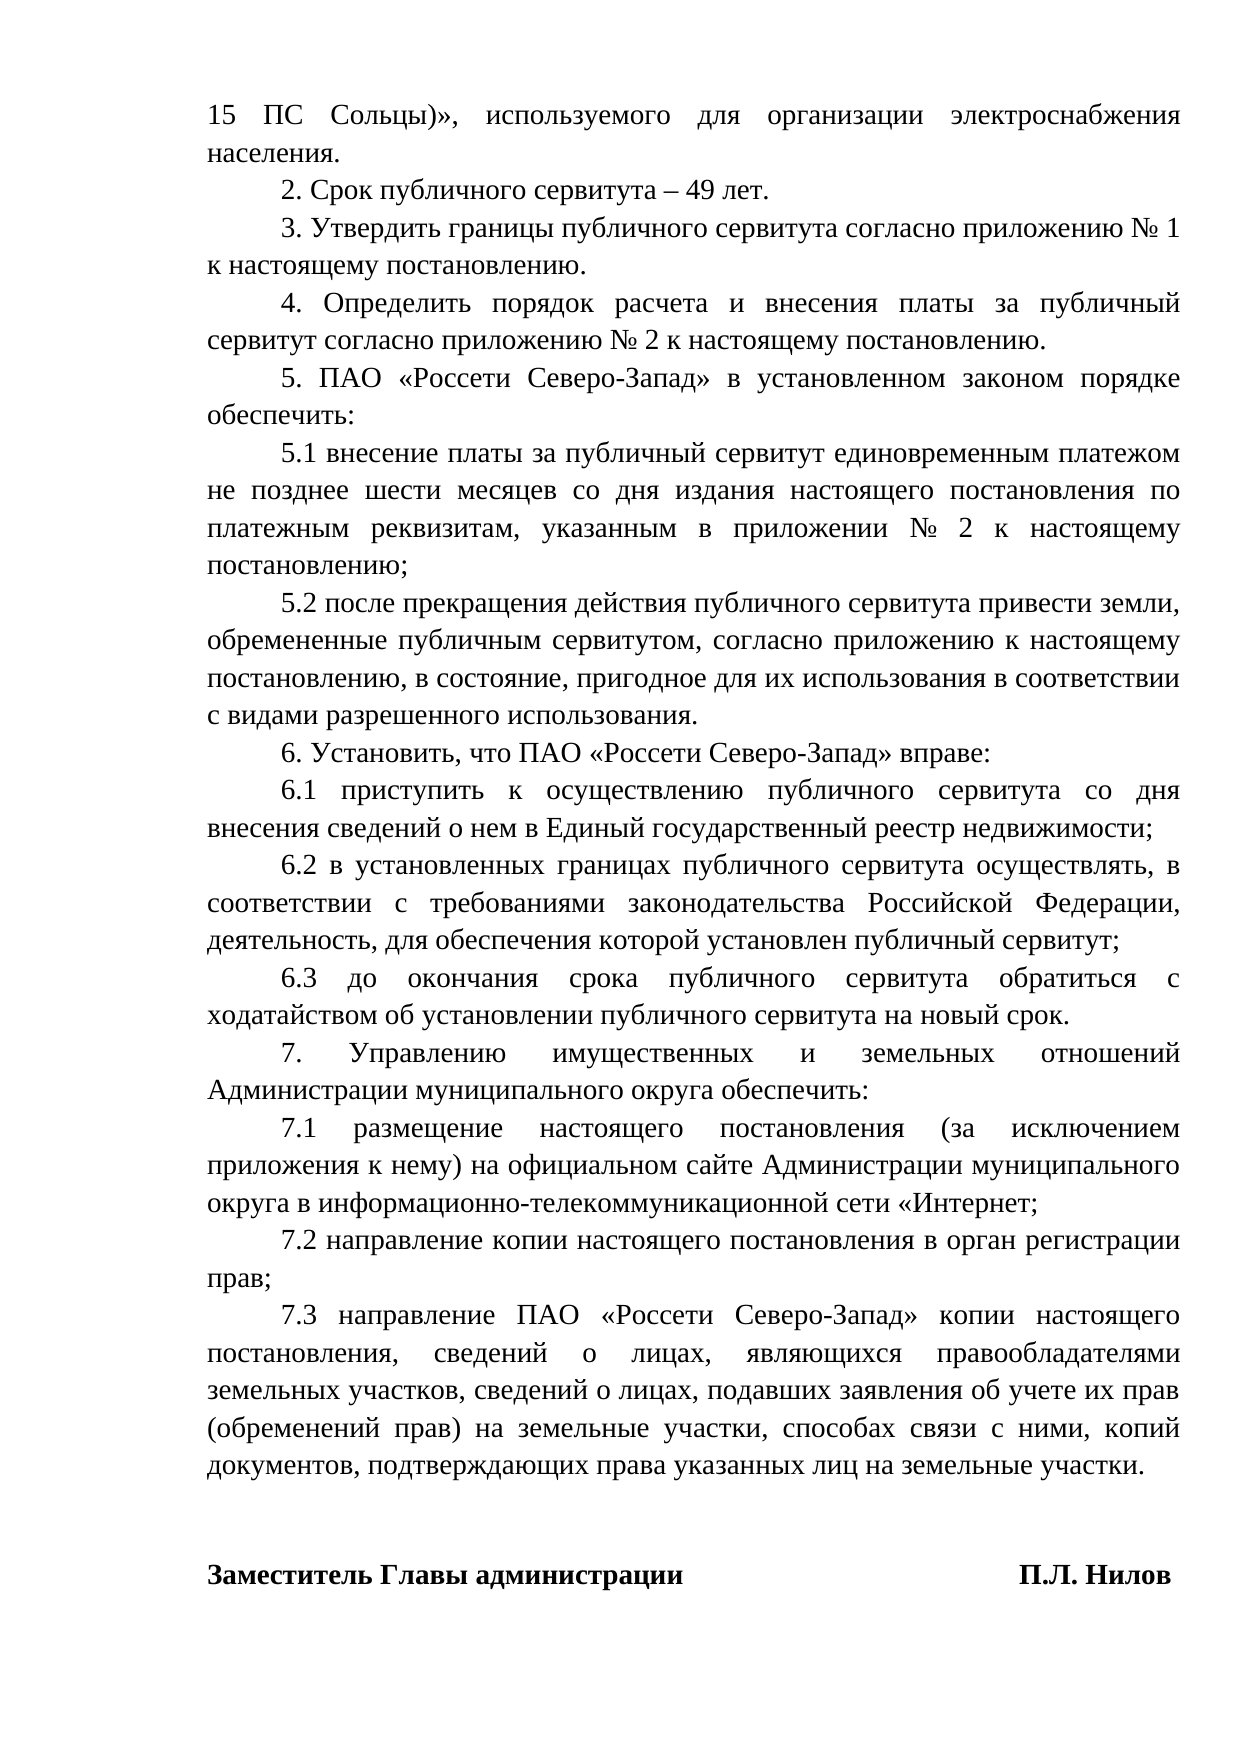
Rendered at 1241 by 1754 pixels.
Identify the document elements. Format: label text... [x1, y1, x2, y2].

text 3. Утвердить границы публичного сервитута согласно приложению № 1 к настоящему постановлению. [207, 207, 1181, 282]
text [207, 94, 1181, 169]
text 5.2 после прекращения действия публичного сервитута привести земли, обремененные публичным сервитутом, согласно приложению к настоящему постановлению, в состояние, пригодное для их использования в соответствии с видами разрешенного использования. [207, 582, 1181, 732]
text Заместитель Главы администрации П.Л. Нилов [207, 1557, 1181, 1591]
text 6.2 в установленных границах публичного сервитута осуществлять, в соответствии с требованиями законодательства Российской Федерации, деятельность, для обеспечения которой установлен публичный сервитут; [207, 844, 1181, 957]
text 4. Определить порядок расчета и внесения платы за публичный сервитут согласно приложению № 2 к настоящему постановлению. [207, 282, 1181, 357]
text 5.1 внесение платы за публичный сервитут единовременным платежом не позднее шести месяцев со дня издания настоящего постановления по платежным реквизитам, указанным в приложении № 2 к настоящему постановлению; [207, 432, 1181, 582]
text 7.1 размещение настоящего постановления (за исключением приложения к нему) на официальном сайте Администрации муниципального округа в информационно-телекоммуникационной сети «Интернет; [207, 1107, 1181, 1219]
text 6. Установить, что ПАО «Россети Северо-Запад» вправе: [207, 732, 1181, 769]
text 7. Управлению имущественных и земельных отношений Администрации муниципального округа обеспечить: [207, 1032, 1181, 1107]
text 6.1 приступить к осуществлению публичного сервитута со дня внесения сведений о нем в Единый государственный реестр недвижимости; [207, 769, 1181, 844]
text 5. ПАО «Россети Северо-Запад» в установленном законом порядке обеспечить: [207, 357, 1181, 432]
text 7.3 направление ПАО «Россети Северо-Запад» копии настоящего постановления, сведений о лицах, являющихся правообладателями земельных участков, сведений о лицах, подавших заявления об учете их прав (обременений прав) на земельные участки, способах связи с ними, копий документов, подтверждающих права указанных лиц на земельные участки. [207, 1294, 1181, 1482]
text 2. Срок публичного сервитута – 49 лет. [207, 169, 1181, 207]
text 7.2 направление копии настоящего постановления в орган регистрации прав; [207, 1219, 1181, 1294]
text 6.3 до окончания срока публичного сервитута обратиться с ходатайством об установлении публичного сервитута на новый срок. [207, 957, 1181, 1032]
